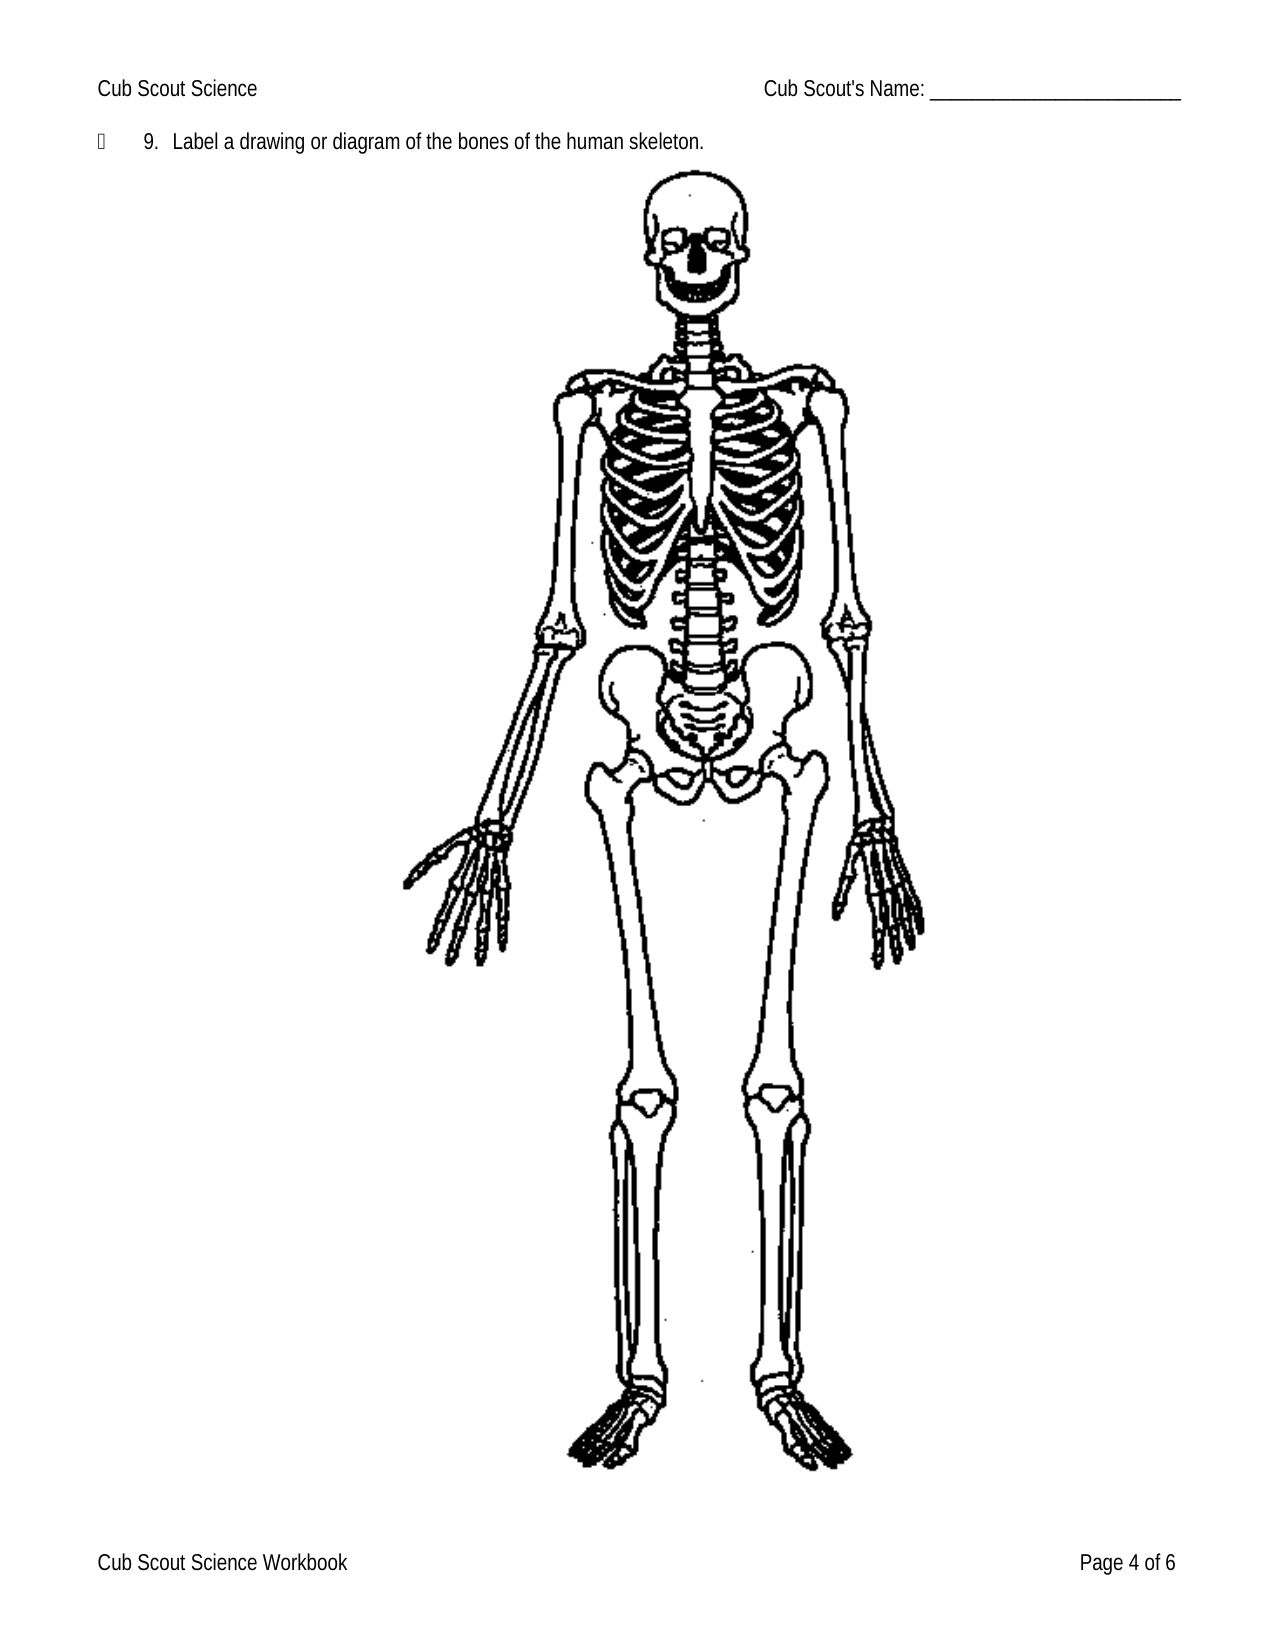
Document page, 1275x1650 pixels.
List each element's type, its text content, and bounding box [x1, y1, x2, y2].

picture [306, 160, 969, 1487]
text 9. Label a drawing or diagram of the bones of the human skeleton. [97, 128, 1177, 154]
